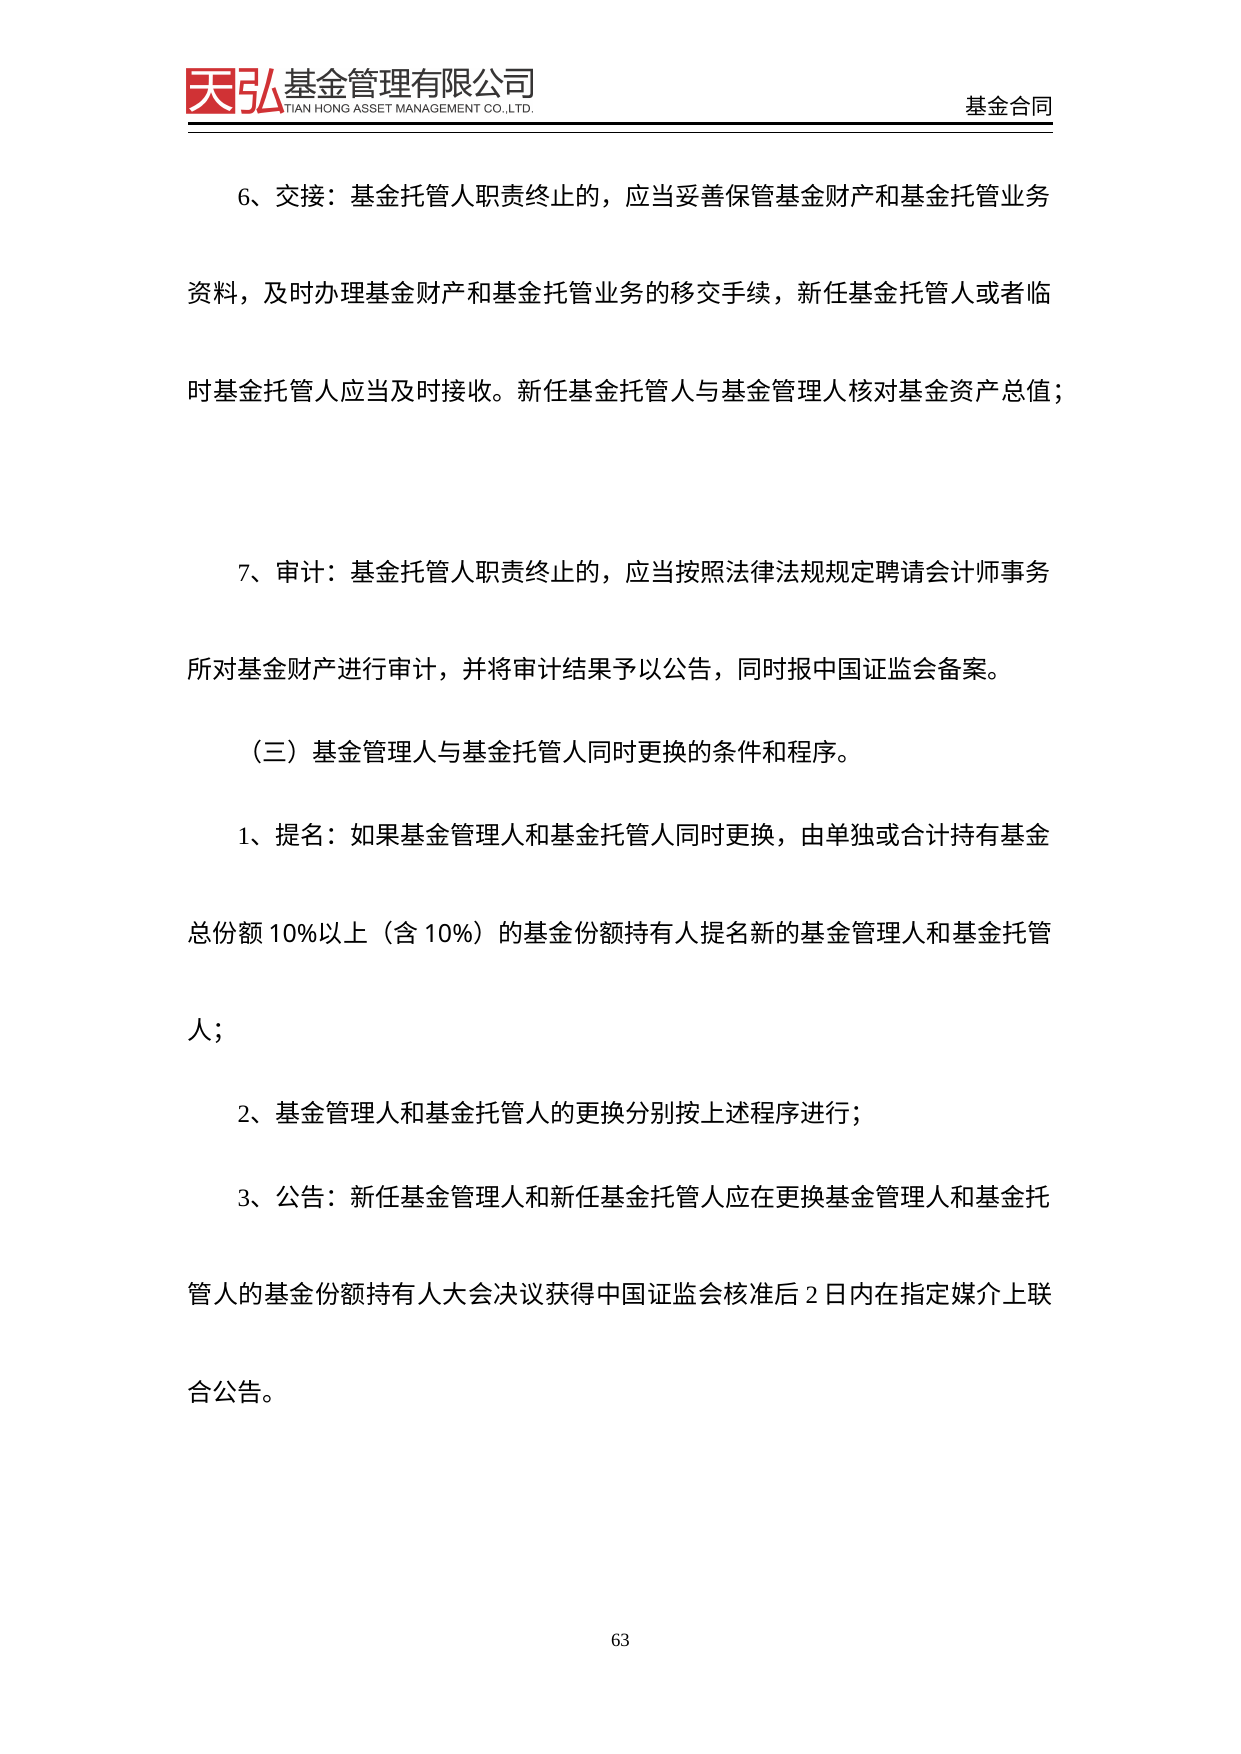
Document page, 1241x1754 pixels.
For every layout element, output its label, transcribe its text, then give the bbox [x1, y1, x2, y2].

text 1、提名：如果基金管理人和基金托管人同时更换，由单独或合计持有基金总份额10%以上（含10%）的基金份额持有人提名新的基金管理人和基金托管人； [187, 801, 1053, 1061]
text 3、公告：新任基金管理人和新任基金托管人应在更换基金管理人和基金托管人的基金份额持有人大会决议获得中国证监会核准后2日内在指定媒介上联合公告。 [187, 1163, 1053, 1423]
text 6、交接：基金托管人职责终止的，应当妥善保管基金财产和基金托管业务资料，及时办理基金财产和基金托管业务的移交手续，新任基金托管人或者临时基金托管人应当及时接收。新任基金托管人与基金管理人核对基金资产总值； [187, 162, 1053, 519]
text （三）基金管理人与基金托管人同时更换的条件和程序。 [187, 718, 1053, 783]
picture [186, 68, 533, 114]
text 2、基金管理人和基金托管人的更换分别按上述程序进行； [187, 1079, 1053, 1144]
text 7、审计：基金托管人职责终止的，应当按照法律法规规定聘请会计师事务所对基金财产进行审计，并将审计结果予以公告，同时报中国证监会备案。 [187, 538, 1053, 700]
